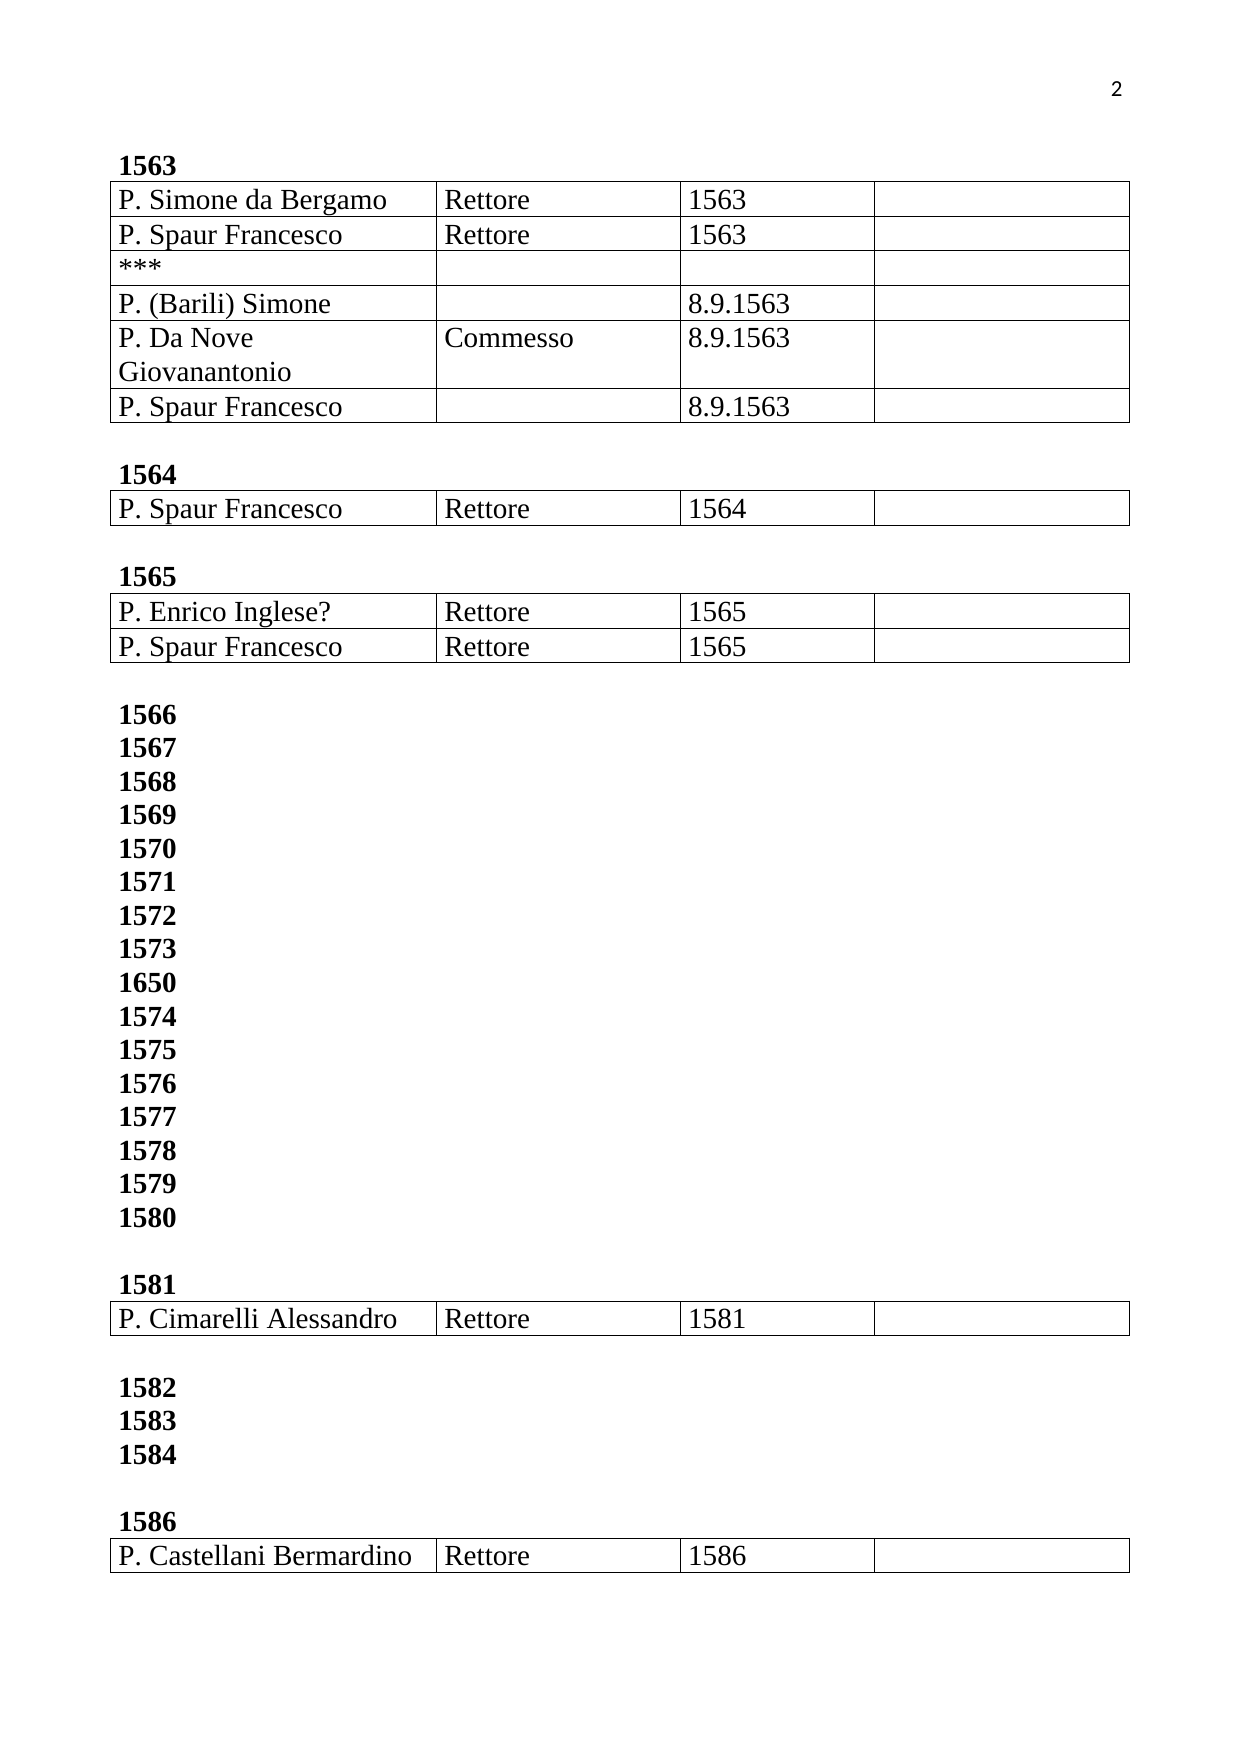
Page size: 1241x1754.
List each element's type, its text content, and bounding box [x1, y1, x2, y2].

table_cell P. (Barili) Simone [111, 286, 436, 319]
text 1575 [118, 1032, 1122, 1066]
text 1566 [118, 697, 1122, 730]
table_header [875, 594, 1129, 628]
text 1568 [118, 764, 1122, 797]
table_cell [437, 389, 680, 422]
table_header 1565 [681, 594, 874, 628]
text 1569 [118, 797, 1122, 831]
table_cell [875, 321, 1129, 388]
table_header 1581 [681, 1302, 874, 1335]
table_cell [875, 389, 1129, 422]
table_cell *** [111, 251, 436, 285]
text 1564 [118, 457, 1122, 490]
table_cell [875, 286, 1129, 319]
table_header [875, 1302, 1129, 1335]
table_header P. Enrico Inglese? [111, 594, 436, 628]
table_header P. Simone da Bergamo [111, 182, 436, 216]
table_cell P. Spaur Francesco [111, 389, 436, 422]
text 1565 [118, 559, 1122, 593]
table_header [875, 182, 1129, 216]
table_cell 1565 [681, 629, 874, 662]
table_cell P. Spaur Francesco [111, 217, 436, 250]
text 1573 [118, 932, 1122, 965]
text 1584 [118, 1437, 1122, 1470]
table_header P. Castellani Bermardino [111, 1539, 436, 1572]
text 1571 [118, 864, 1122, 898]
table_header P. Spaur Francesco [111, 491, 436, 525]
text 1570 [118, 831, 1122, 864]
table_cell 8.9.1563 [681, 286, 874, 319]
table_header P. Cimarelli Alessandro [111, 1302, 436, 1335]
table_cell [681, 251, 874, 285]
table_header Rettore [437, 182, 680, 216]
text 1580 [118, 1200, 1122, 1233]
table_header 1563 [681, 182, 874, 216]
text 1650 [118, 965, 1122, 999]
table_cell 8.9.1563 [681, 389, 874, 422]
text 1578 [118, 1133, 1122, 1166]
text 1582 [118, 1370, 1122, 1403]
table_cell [437, 286, 680, 319]
text 1586 [118, 1504, 1122, 1537]
table_cell [875, 251, 1129, 285]
table_cell 8.9.1563 [681, 321, 874, 388]
table_header Rettore [437, 491, 680, 525]
table_cell Rettore [437, 629, 680, 662]
table_header [875, 1539, 1129, 1572]
text 1583 [118, 1403, 1122, 1437]
table_cell Rettore [437, 217, 680, 250]
table_cell Commesso [437, 321, 680, 388]
table_header 1586 [681, 1539, 874, 1572]
table_header [875, 491, 1129, 525]
text 1567 [118, 730, 1122, 764]
text 1577 [118, 1099, 1122, 1133]
table_cell P. Da Nove Giovanantonio [111, 321, 436, 388]
text 1563 [118, 148, 1122, 181]
table_cell P. Spaur Francesco [111, 629, 436, 662]
text 1572 [118, 898, 1122, 932]
table_cell [875, 629, 1129, 662]
table_header Rettore [437, 1302, 680, 1335]
table_cell [437, 251, 680, 285]
table_cell [875, 217, 1129, 250]
table_header Rettore [437, 594, 680, 628]
table_cell 1563 [681, 217, 874, 250]
table_header Rettore [437, 1539, 680, 1572]
text 1574 [118, 999, 1122, 1032]
text 1579 [118, 1166, 1122, 1200]
text 1581 [118, 1267, 1122, 1301]
text 1576 [118, 1066, 1122, 1099]
table_header 1564 [681, 491, 874, 525]
